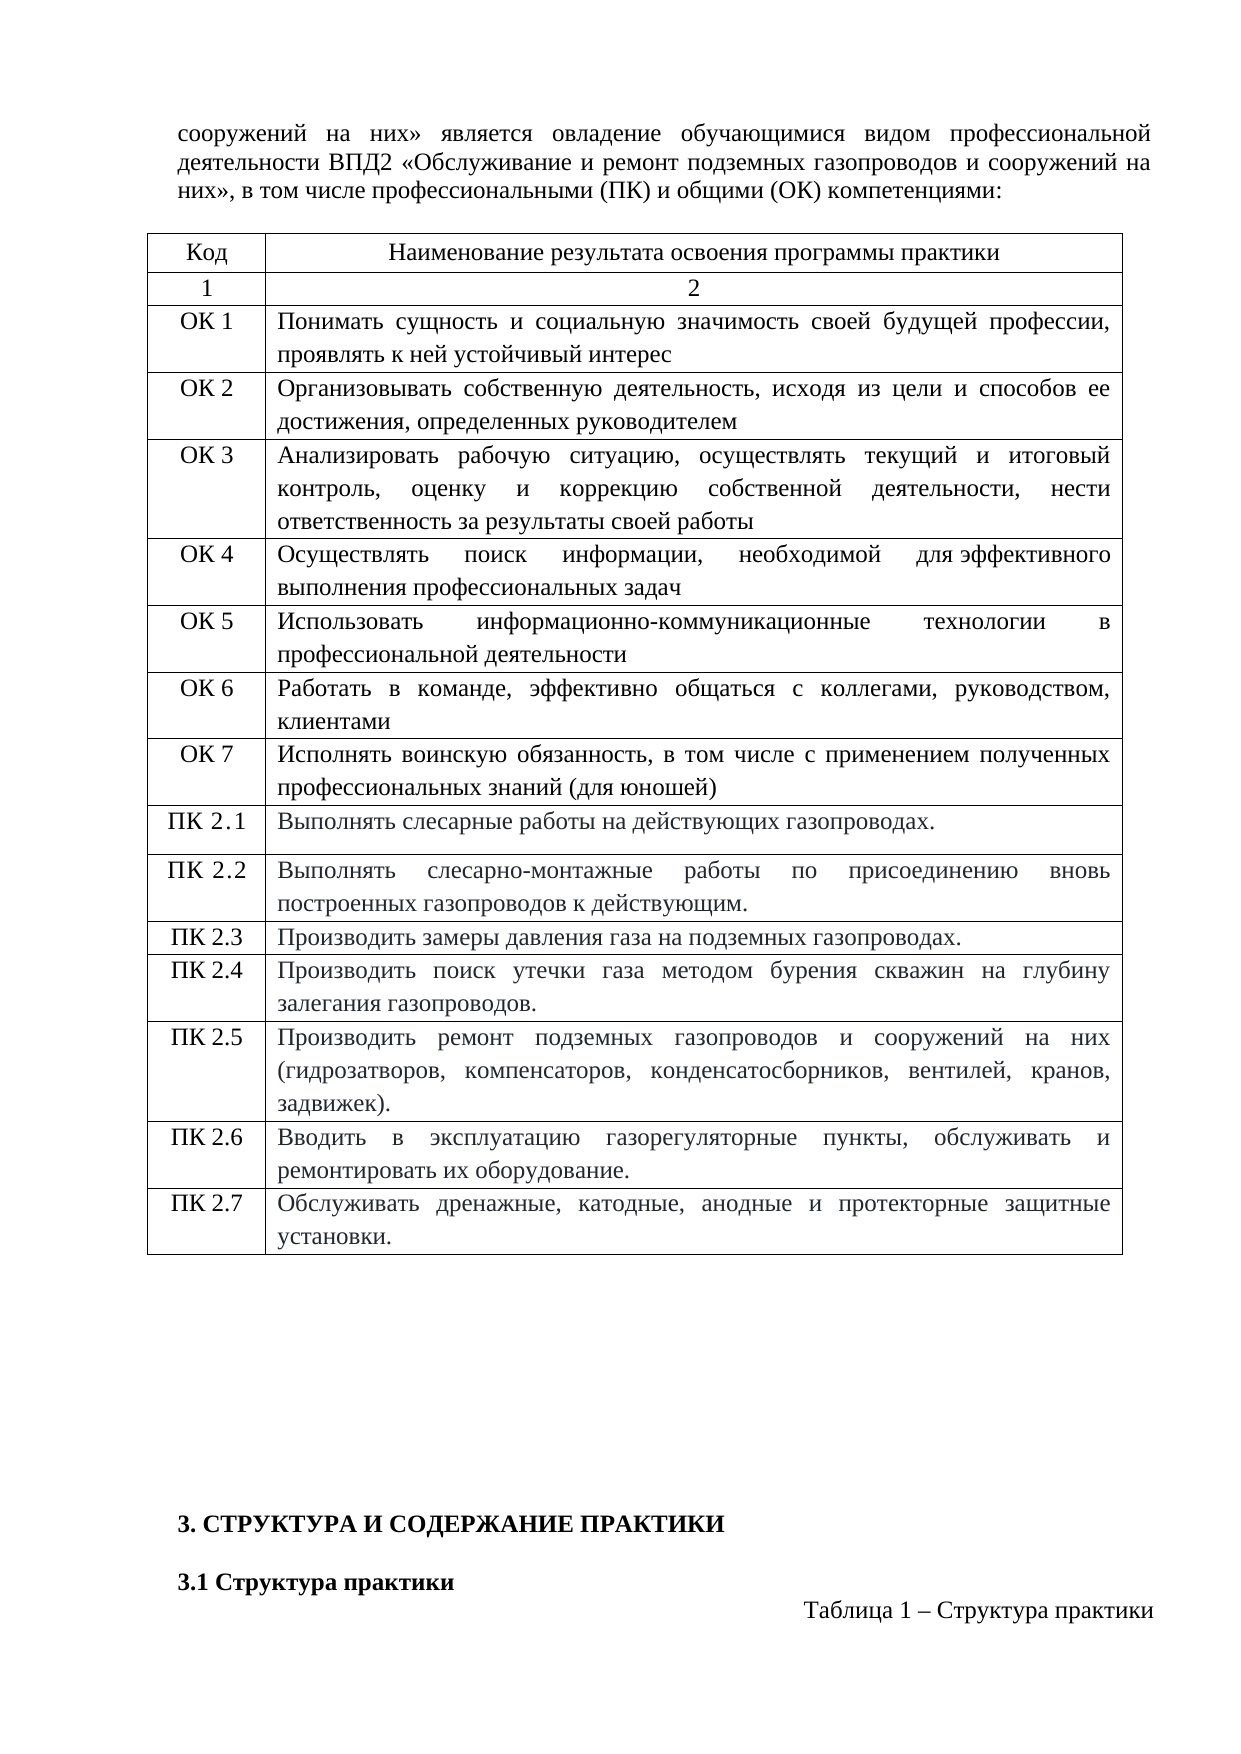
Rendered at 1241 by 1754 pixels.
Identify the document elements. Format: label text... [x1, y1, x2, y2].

table_cell ОК 2 [148, 373, 265, 439]
table_cell ПК 2.5 [148, 1022, 265, 1121]
table_cell Обслуживать дренажные, катодные, анодные и протекторные защитные установки. [266, 1189, 1122, 1254]
table_cell Производить ремонт подземных газопроводов и сооружений на них (гидрозатворов, компенсаторов, конденсатосборников, вентилей, кранов, задвижек). [266, 1022, 1122, 1121]
table_cell ОК 6 [148, 673, 265, 738]
table_cell Осуществлять поиск информации, необходимой для эффективного выполнения профессиональных задач [266, 539, 1122, 605]
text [177, 118, 1152, 204]
table_cell ОК 1 [148, 306, 265, 372]
table_cell ОК 7 [148, 739, 265, 805]
table_cell ОК 5 [148, 606, 265, 672]
table_cell ПК 2.2 [148, 855, 265, 921]
table_cell Использовать информационно-коммуникационные технологии в профессиональной деятельности [266, 606, 1122, 672]
text 3.1 Структура практики [177, 1567, 1154, 1595]
table_cell ОК 4 [148, 539, 265, 605]
table_cell ПК 2.4 [148, 955, 265, 1021]
table_cell Работать в команде, эффективно общаться с коллегами, руководством, клиентами [266, 673, 1122, 738]
text Таблица 1 – Структура практики [251, 1595, 1154, 1624]
table_cell Исполнять воинскую обязанность, в том числе с применением полученных профессиональных знаний (для юношей) [266, 739, 1122, 805]
table_cell 1 [148, 273, 265, 305]
table_cell 2 [266, 273, 1122, 305]
table_cell ПК 2.1 [148, 806, 265, 854]
table_cell Вводить в эксплуатацию газорегуляторные пункты, обслуживать и ремонтировать их оборудование. [266, 1122, 1122, 1187]
table_cell ПК 2.3 [148, 922, 265, 954]
table_cell Выполнять слесарные работы на действующих газопроводах. [266, 806, 1122, 854]
table_cell Анализировать рабочую ситуацию, осуществлять текущий и итоговый контроль, оценку и коррекцию собственной деятельности, нести ответственность за результаты своей работы [266, 440, 1122, 538]
table_cell Производить поиск утечки газа методом бурения скважин на глубину залегания газопроводов. [266, 955, 1122, 1021]
table_header Наименование результата освоения программы практики [266, 234, 1122, 272]
table_cell Производить замеры давления газа на подземных газопроводах. [266, 922, 1122, 954]
table_cell Понимать сущность и социальную значимость своей будущей профессии, проявлять к ней устойчивый интерес [266, 306, 1122, 372]
table_cell ПК 2.7 [148, 1189, 265, 1254]
table_cell Выполнять слесарно-монтажные работы по присоединению вновь построенных газопроводов к действующим. [266, 855, 1122, 921]
table_header Код [148, 234, 265, 272]
text 3. СТРУКТУРА И СОДЕРЖАНИЕ ПРАКТИКИ [177, 1509, 1152, 1538]
table_cell Организовывать собственную деятельность, исходя из цели и способов ее достижения, определенных руководителем [266, 373, 1122, 439]
table_cell ОК 3 [148, 440, 265, 538]
table_cell ПК 2.6 [148, 1122, 265, 1187]
